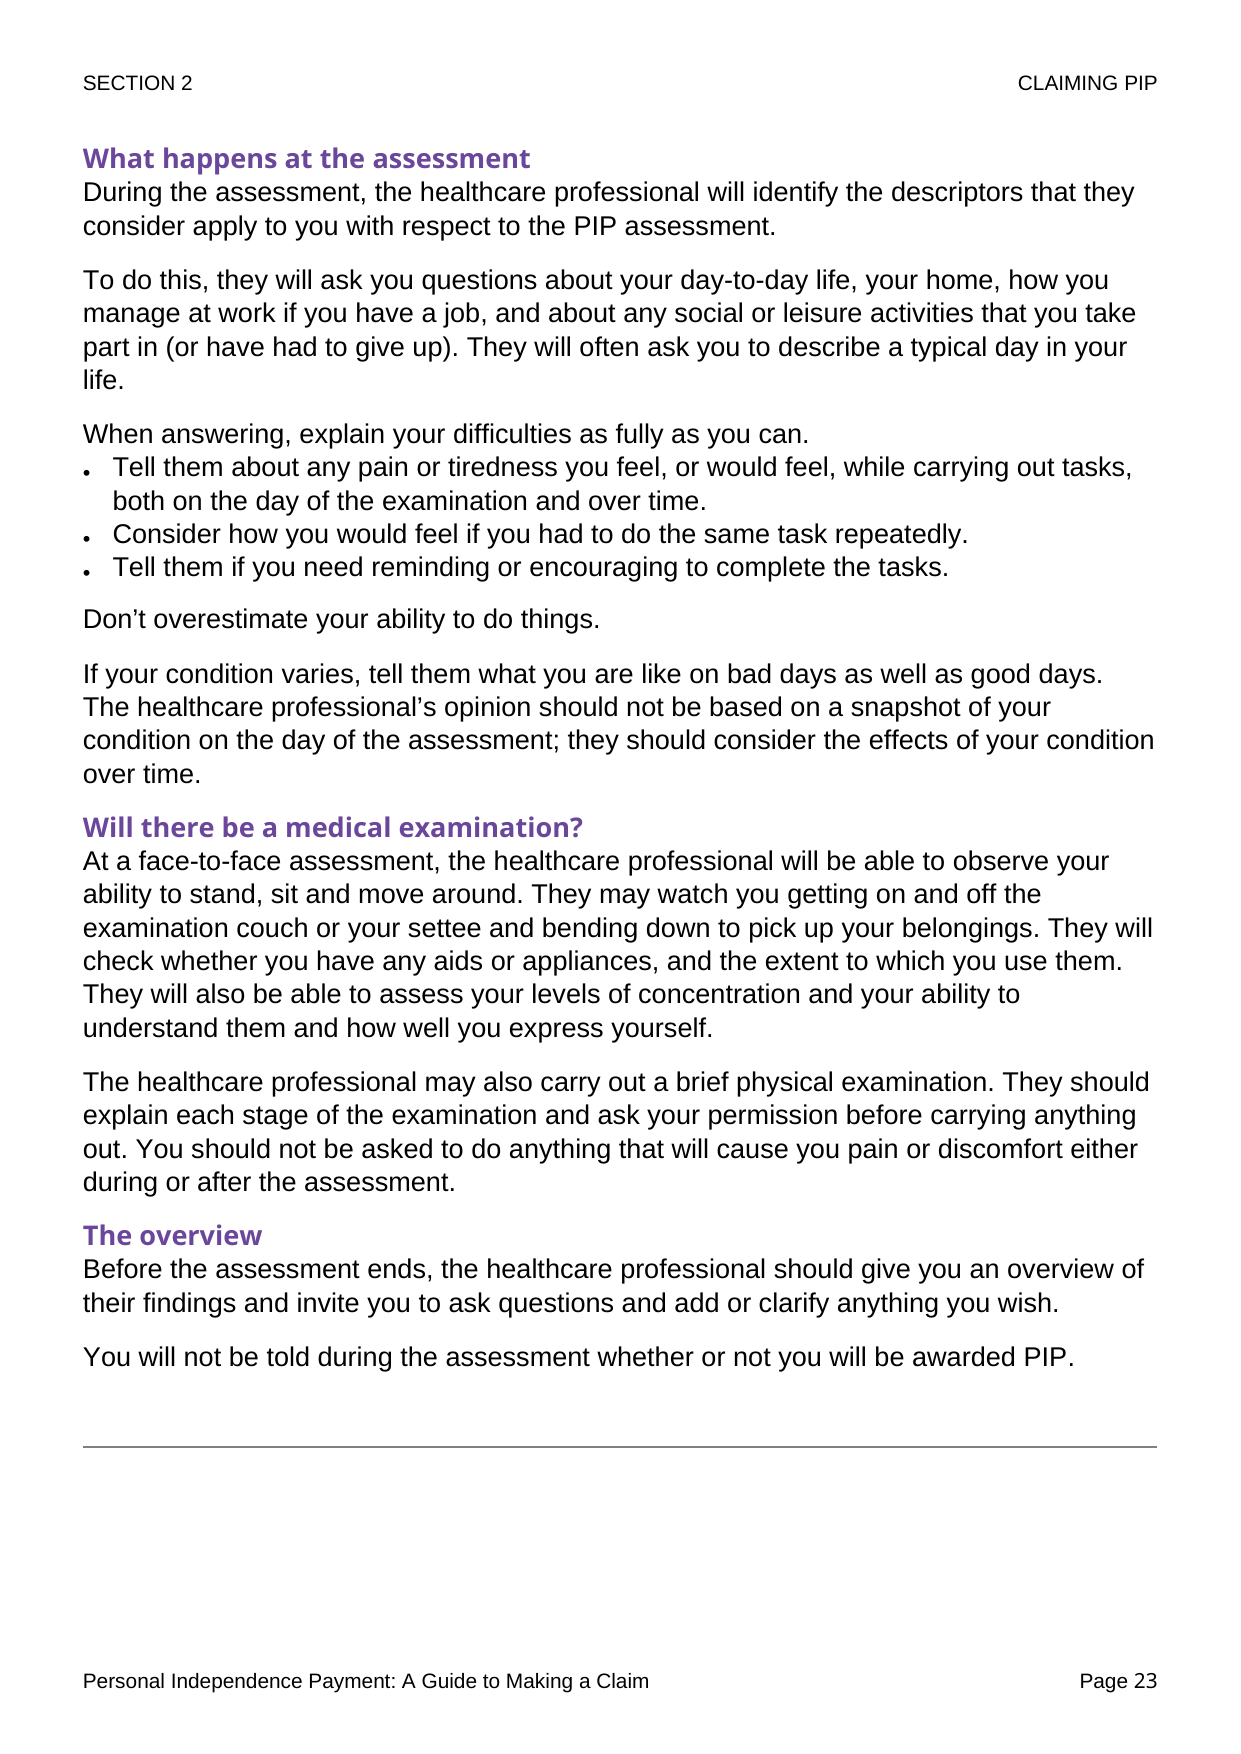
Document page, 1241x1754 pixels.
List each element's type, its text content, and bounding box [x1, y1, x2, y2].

subtitle What happens at the assessment [83, 142, 1157, 175]
text At a face-to-face assessment, the healthcare professional will be able to observe your ability to stand, sit and move around. They may watch you getting on and off the examination couch or your settee and bending down to pick up your belongings. They will check whether you have any aids or appliances, and the extent to which you use them. They will also be able to assess your levels of concentration and your ability to understand them and how well you express yourself. [83, 844, 1157, 1044]
text Before the assessment ends, the healthcare professional should give you an overview of their findings and invite you to ask questions and add or clarify anything you wish. [83, 1252, 1157, 1319]
subtitle Will there be a medical examination? [83, 811, 1157, 844]
text You will not be told during the assessment whether or not you will be awarded PIP. [83, 1340, 1157, 1373]
text During the assessment, the healthcare professional will identify the descriptors that they consider apply to you with respect to the PIP assessment. [83, 175, 1157, 242]
text Don’t overestimate your ability to do things. [83, 602, 1157, 636]
text When answering, explain your difficulties as fully as you can. [83, 417, 1157, 450]
text Consider how you would feel if you had to do the same task repeatedly. [83, 517, 1157, 550]
text To do this, they will ask you questions about your day-to-day life, your home, how you manage at work if you have a job, and about any social or leisure activities that you take part in (or have had to give up). They will often ask you to describe a typical day in your life. [83, 263, 1157, 396]
text Tell them about any pain or tiredness you feel, or would feel, while carrying out tasks, both on the day of the examination and over time. [83, 450, 1157, 517]
text The healthcare professional may also carry out a brief physical examination. They should explain each stage of the examination and ask your permission before carrying anything out. You should not be asked to do anything that will cause you pain or discomfort either during or after the assessment. [83, 1065, 1157, 1198]
text Tell them if you need reminding or encouraging to complete the tasks. [83, 550, 1157, 583]
subtitle The overview [83, 1219, 1157, 1252]
text If your condition varies, tell them what you are like on bad days as well as good days. The healthcare professional’s opinion should not be based on a snapshot of your condition on the day of the assessment; they should consider the effects of your condition over time. [83, 656, 1157, 790]
